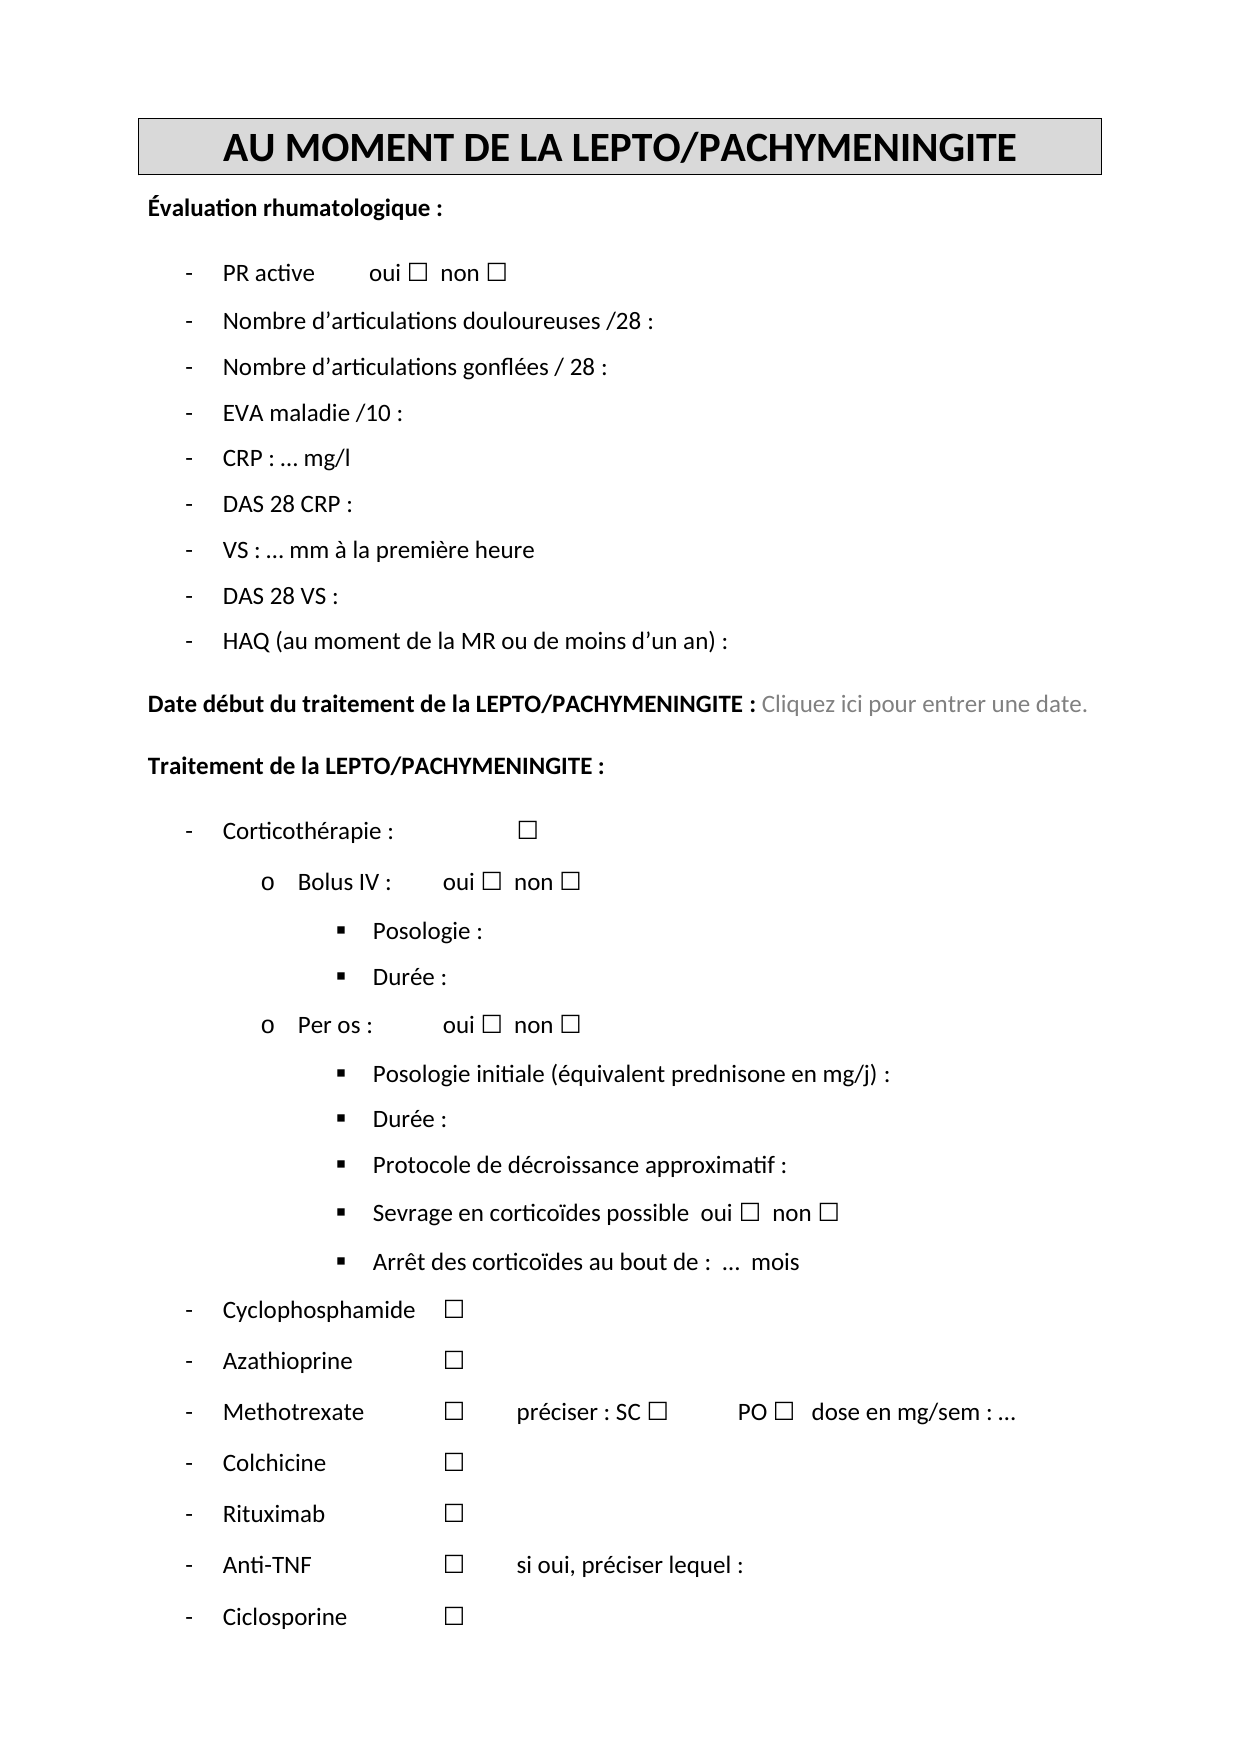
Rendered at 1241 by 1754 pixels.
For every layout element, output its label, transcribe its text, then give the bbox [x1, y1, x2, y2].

list Nombre d’articulations gonflées / 28 : [185, 351, 1093, 382]
list Corticothérapie : [185, 813, 1093, 847]
list HAQ (au moment de la MR ou de moins d’un an) : [185, 626, 1093, 656]
list Arrêt des corticoïdes au bout de : … mois [335, 1246, 1093, 1277]
list VS : … mm à la première heure [185, 534, 1093, 564]
list CRP : … mg/l [185, 443, 1093, 473]
list Cyclophosphamide [185, 1292, 1093, 1326]
list Methotrexate préciser : SC ☐ PO ☐ dose en mg/sem : … [185, 1394, 1093, 1428]
list Durée : [335, 961, 1093, 991]
list Bolus IV : oui non [260, 864, 1093, 898]
list Durée : [335, 1104, 1093, 1134]
list Ciclosporine [185, 1598, 1093, 1632]
list Protocole de décroissance approximatif : [335, 1149, 1093, 1180]
list DAS 28 CRP : [185, 488, 1093, 519]
list Nombre d’articulations douloureuses /28 : [185, 305, 1093, 336]
text AU MOMENT DE LA LEPTO/PACHYMENINGITE [139, 119, 1101, 174]
list DAS 28 VS : [185, 580, 1093, 610]
text Date début du traitement de la LEPTO/PACHYMENINGITE : [148, 688, 1093, 718]
list Anti-TNF si oui, préciser lequel : [185, 1547, 1093, 1581]
text Traitement de la LEPTO/PACHYMENINGITE : [148, 750, 1093, 781]
list Colchicine [185, 1445, 1093, 1479]
list EVA maladie /10 : [185, 397, 1093, 427]
text Évaluation rhumatologique : [148, 192, 1093, 222]
list Sevrage en corticoïdes possible oui non [335, 1195, 1093, 1229]
list Rituximab [185, 1496, 1093, 1530]
list Azathioprine [185, 1343, 1093, 1377]
list PR active oui non [185, 254, 1093, 288]
list Posologie : [335, 915, 1093, 946]
list Posologie initiale (équivalent prednisone en mg/j) : [335, 1058, 1093, 1088]
list Per os : oui non [260, 1007, 1093, 1041]
